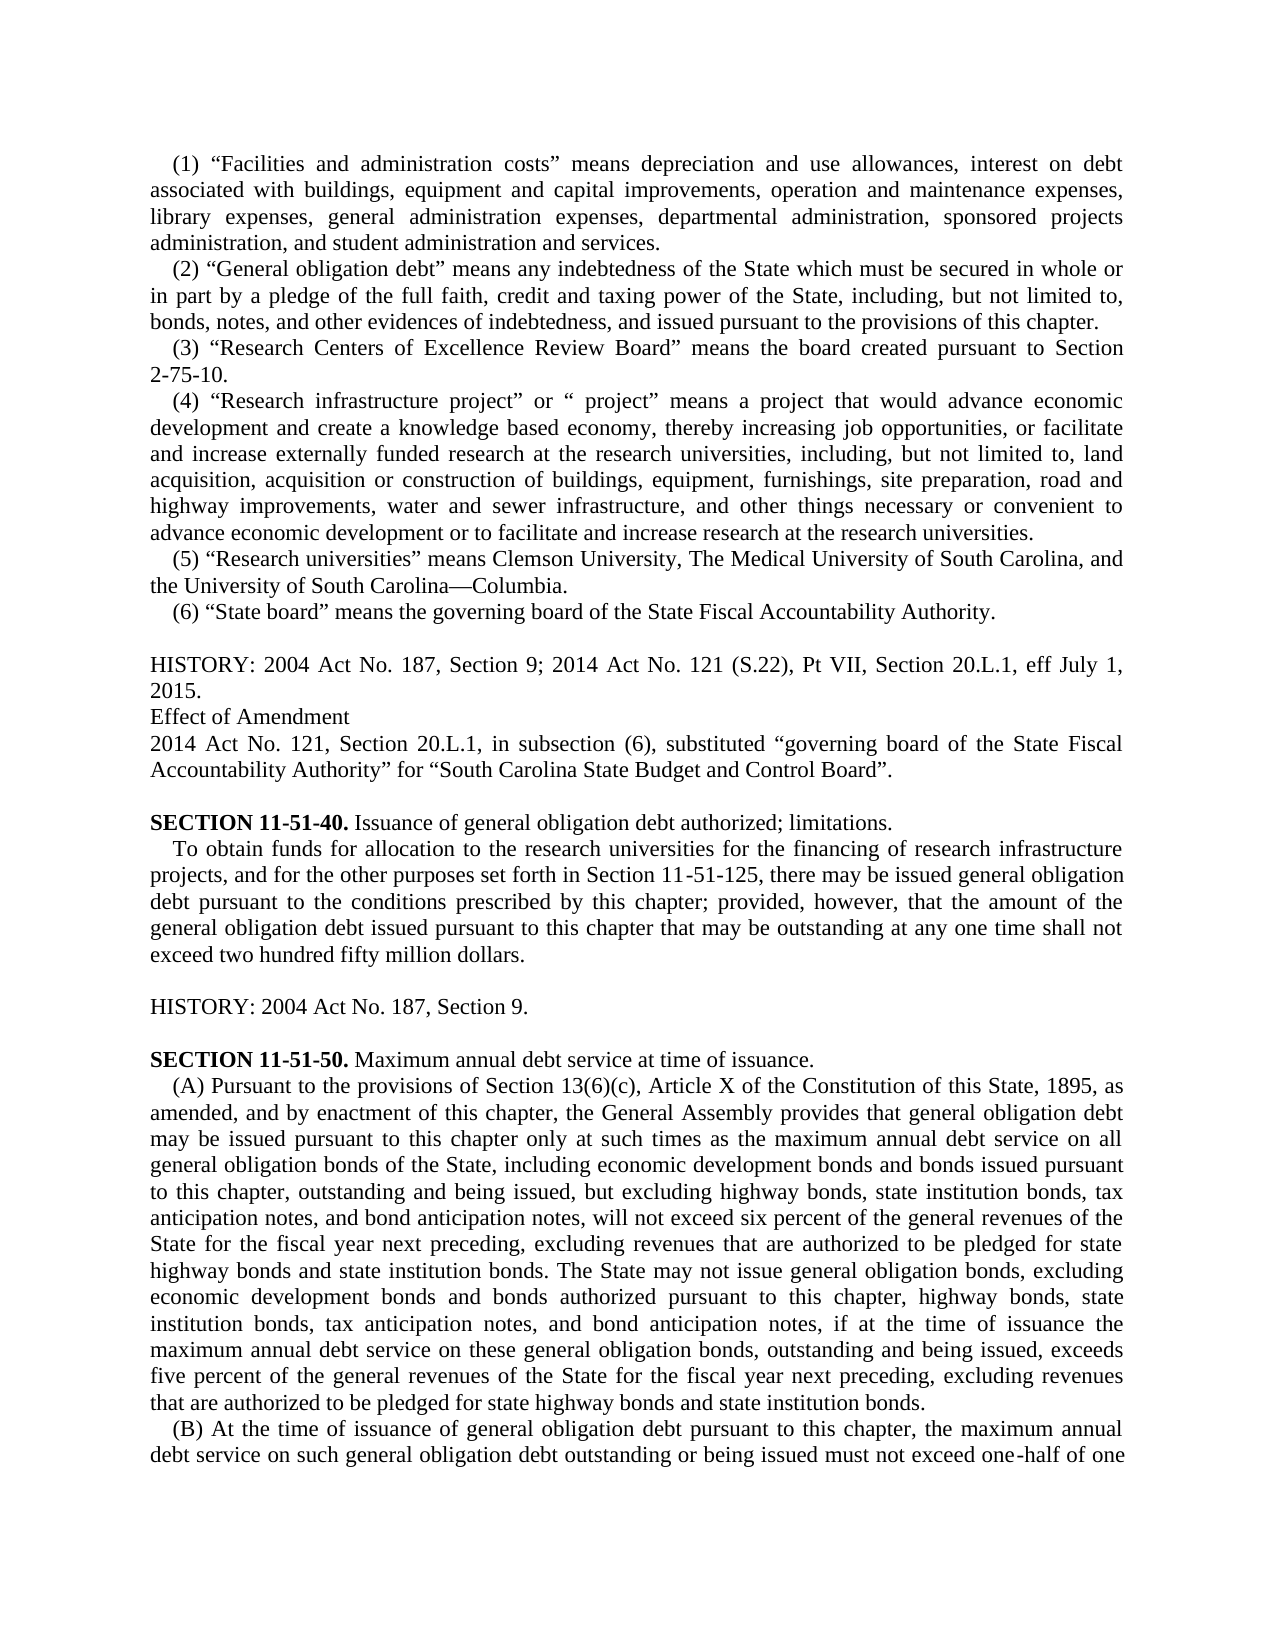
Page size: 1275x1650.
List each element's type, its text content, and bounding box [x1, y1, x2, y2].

text (2) “General obligation debt” means any indebtedness of the State which must be secured in whole or in part by a pledge of the full faith, credit and taxing power of the State, including, but not limited to, bonds, notes, and other evidences of indebtedness, and issued pursuant to the provisions of this chapter. [150, 255, 1125, 334]
text (3) “Research Centers of Excellence Review Board” means the board created pursuant to Section 2-75-10. [150, 334, 1125, 387]
text Effect of Amendment [150, 703, 1125, 730]
text SECTION 11-51-40. Issuance of general obligation debt authorized; limitations. [150, 809, 1125, 835]
text (A) Pursuant to the provisions of Section 13(6)(c), Article X of the Constitution of this State, 1895, as amended, and by enactment of this chapter, the General Assembly provides that general obligation debt may be issued pursuant to this chapter only at such times as the maximum annual debt service on all general obligation bonds of the State, including economic development bonds and bonds issued pursuant to this chapter, outstanding and being issued, but excluding highway bonds, state institution bonds, tax anticipation notes, and bond anticipation notes, will not exceed six percent of the general revenues of the State for the fiscal year next preceding, excluding revenues that are authorized to be pledged for state highway bonds and state institution bonds. The State may not issue general obligation bonds, excluding economic development bonds and bonds authorized pursuant to this chapter, highway bonds, state institution bonds, tax anticipation notes, and bond anticipation notes, if at the time of issuance the maximum annual debt service on these general obligation bonds, outstanding and being issued, exceeds five percent of the general revenues of the State for the fiscal year next preceding, excluding revenues that are authorized to be pledged for state highway bonds and state institution bonds. [150, 1072, 1125, 1415]
text (6) “State board” means the governing board of the State Fiscal Accountability Authority. [150, 598, 1125, 624]
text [150, 1415, 1125, 1468]
text (4) “Research infrastructure project” or “ project” means a project that would advance economic development and create a knowledge based economy, thereby increasing job opportunities, or facilitate and increase externally funded research at the research universities, including, but not limited to, land acquisition, acquisition or construction of buildings, equipment, furnishings, site preparation, road and highway improvements, water and sewer infrastructure, and other things necessary or convenient to advance economic development or to facilitate and increase research at the research universities. [150, 387, 1125, 545]
text SECTION 11-51-50. Maximum annual debt service at time of issuance. [150, 1046, 1125, 1072]
text (1) “Facilities and administration costs” means depreciation and use allowances, interest on debt associated with buildings, equipment and capital improvements, operation and maintenance expenses, library expenses, general administration expenses, departmental administration, sponsored projects administration, and student administration and services. [150, 150, 1125, 255]
text To obtain funds for allocation to the research universities for the financing of research infrastructure projects, and for the other purposes set forth in Section 11-51-125, there may be issued general obligation debt pursuant to the conditions prescribed by this chapter; provided, however, that the amount of the general obligation debt issued pursuant to this chapter that may be outstanding at any one time shall not exceed two hundred fifty million dollars. [150, 835, 1125, 967]
text HISTORY: 2004 Act No. 187, Section 9. [150, 993, 1125, 1020]
text 2014 Act No. 121, Section 20.L.1, in subsection (6), substituted “governing board of the State Fiscal Accountability Authority” for “South Carolina State Budget and Control Board”. [150, 730, 1125, 782]
text (5) “Research universities” means Clemson University, The Medical University of South Carolina, and the University of South Carolina—Columbia. [150, 545, 1125, 598]
text HISTORY: 2004 Act No. 187, Section 9; 2014 Act No. 121 (S.22), Pt VII, Section 20.L.1, eff July 1, 2015. [150, 651, 1125, 703]
